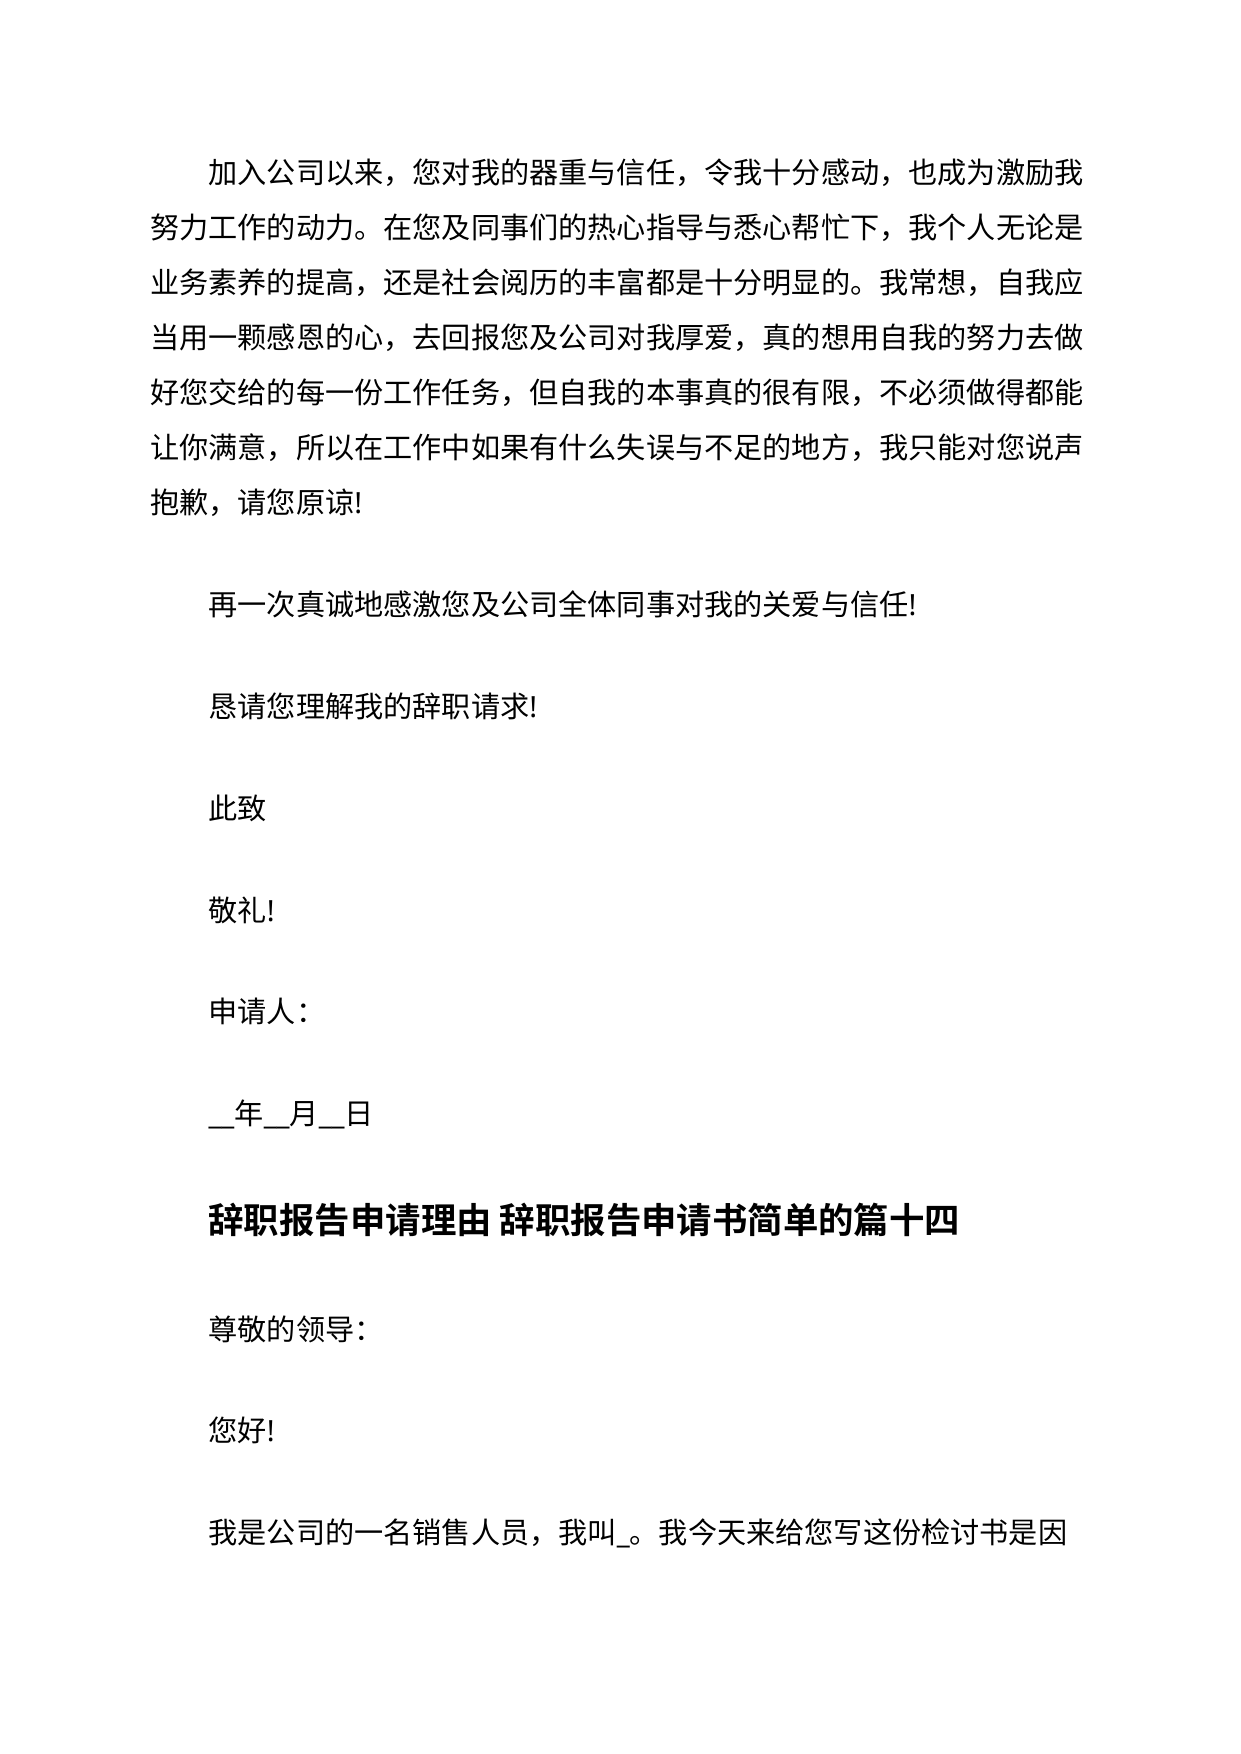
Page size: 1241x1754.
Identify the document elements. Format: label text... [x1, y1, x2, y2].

text 申请人： [150, 989, 1090, 1031]
text 敬礼! [150, 887, 1090, 929]
text 辞职报告申请理由 辞职报告申请书简单的篇十四 [150, 1193, 1090, 1244]
text 您好! [150, 1408, 1090, 1450]
text 尊敬的领导： [150, 1306, 1090, 1348]
text 再一次真诚地感激您及公司全体同事对我的关爱与信任! [150, 581, 1090, 624]
text 此致 [150, 785, 1090, 828]
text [150, 1510, 1090, 1552]
text 恳请您理解我的辞职请求! [150, 683, 1090, 726]
text 加入公司以来，您对我的器重与信任，令我十分感动，也成为激励我努力工作的动力。在您及同事们的热心指导与悉心帮忙下，我个人无论是业务素养的提高，还是社会阅历的丰富都是十分明显的。我常想，自我应当用一颗感恩的心，去回报您及公司对我厚爱，真的想用自我的努力去做好您交给的每一份工作任务，但自我的本事真的很有限，不必须做得都能让你满意，所以在工作中如果有什么失误与不足的地方，我只能对您说声抱歉，请您原谅! [150, 150, 1090, 522]
text __年__月__日 [150, 1091, 1090, 1133]
